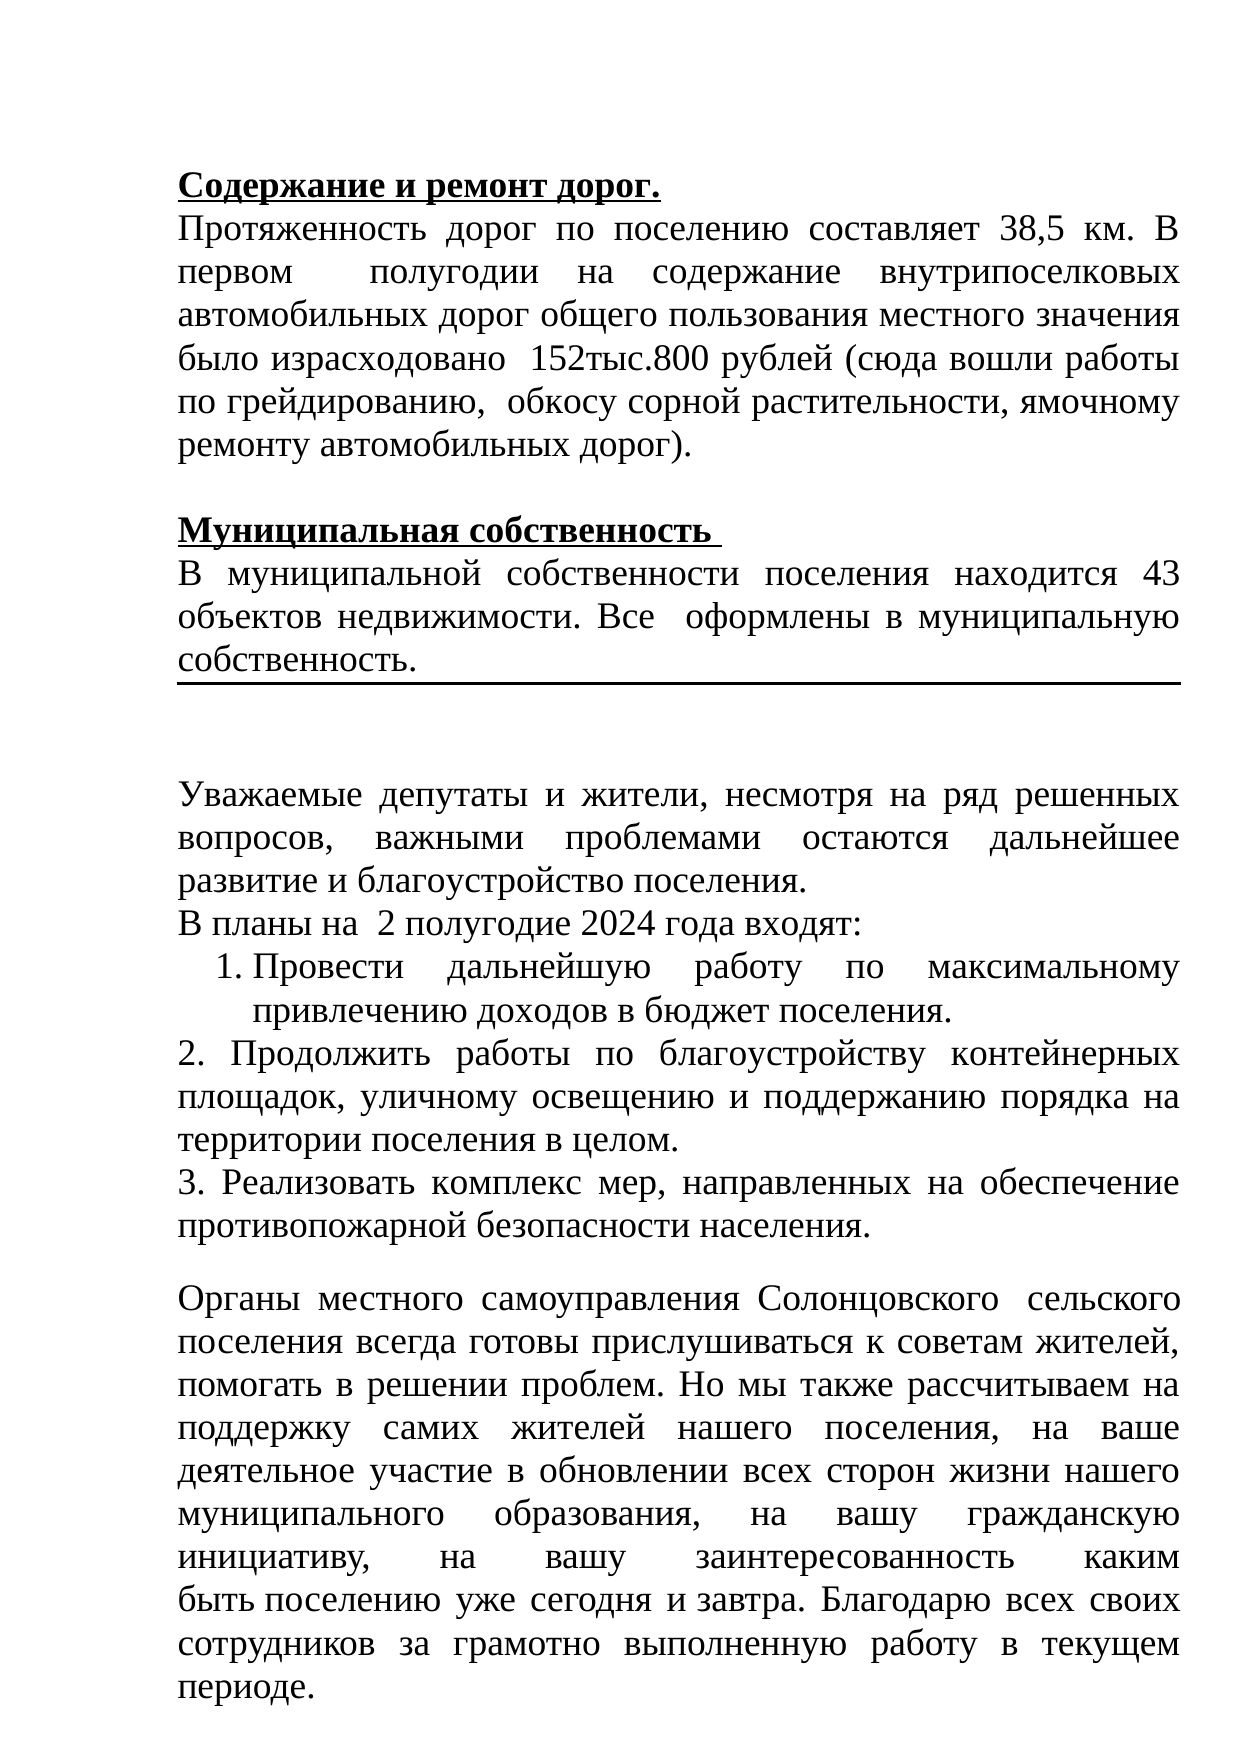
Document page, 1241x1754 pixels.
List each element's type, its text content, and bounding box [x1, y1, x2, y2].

list Провести дальнейшую работу по максимальному привлечению доходов в бюджет поселения. [215, 944, 1181, 1030]
text Протяженность дорог по поселению составляет 38,5 км. В первом полугодии на содержание внутрипоселковых автомобильных дорог общего пользования местного значения было израсходовано 152тыс.800 рублей (сюда вошли работы по грейдированию, обкосу сорной растительности, ямочному ремонту автомобильных дорог). [177, 206, 1181, 464]
text Содержание и ремонт дорог. [177, 162, 1181, 206]
text Уважаемые депутаты и жители, несмотря на ряд решенных вопросов, важными проблемами остаются дальнейшее развитие и благоустройство поселения. [177, 771, 1181, 901]
text 3. Реализовать комплекс мер, направленных на обеспечение противопожарной безопасности населения. [177, 1159, 1181, 1246]
text В планы на 2 полугодие 2024 года входят: [177, 901, 1181, 944]
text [177, 1275, 1181, 1706]
text В муниципальной собственности поселения находится 43 объектов недвижимости. Все оформлены в муниципальную собственность. [177, 551, 1181, 682]
text 2. Продолжить работы по благоустройству контейнерных площадок, уличному освещению и поддержанию порядка на территории поселения в целом. [177, 1030, 1181, 1159]
text Муниципальная собственность [177, 507, 1181, 551]
